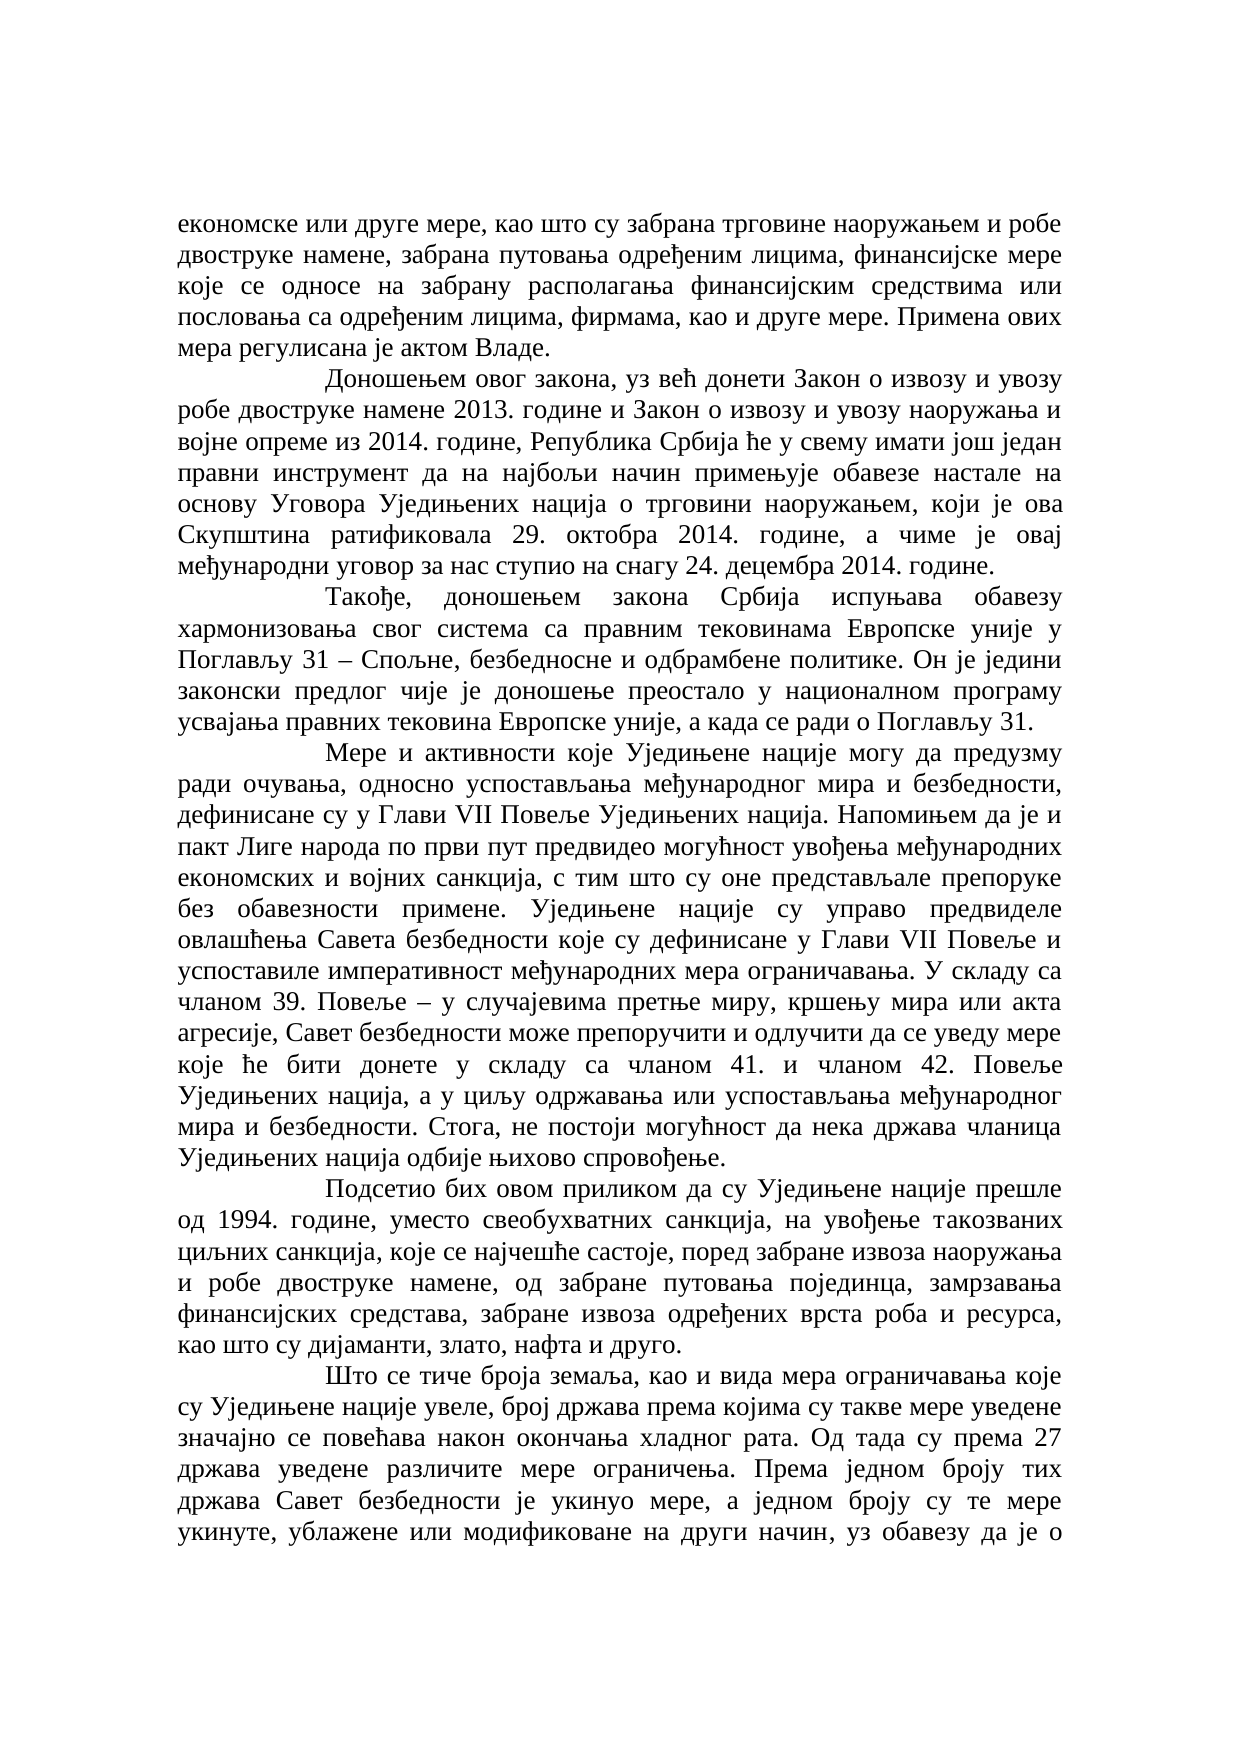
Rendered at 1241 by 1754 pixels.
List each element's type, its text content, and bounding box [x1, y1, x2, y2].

text Подсетио бих овом приликом да су Уједињене нације прешле од 1994. године, уместо свеобухватних санкција, на увођење такозваних циљних санкција, које се најчешће састоје, поред забране извоза наоружања и робе двоструке намене, од забране путовања појединца, замрзавања финансијских средстава, забране извоза одређених врста роба и ресурса, као што су дијаманти, злато, нафта и друго. [177, 1172, 1063, 1359]
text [177, 207, 1063, 362]
text Такође, доношењем закона Србија испуњава обавезу хармонизовања свог система са правним тековинама Европске уније у Поглављу 31 – Спољне, безбедносне и одбрамбене политике. Он је једини законски предлог чије је доношење преостало у националном програму усвајања правних тековина Европске уније, а када се ради о Поглављу 31. [177, 581, 1063, 736]
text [177, 1359, 1063, 1546]
text Доношењем овог закона, уз већ донети Закон о извозу и увозу робе двоструке намене 2013. године и Закон о извозу и увозу наоружања и војне опреме из 2014. године, Република Србија ће у свему имати још један правни инструмент да на најбољи начин примењује обавезе настале на основу Уговора Уједињених нација о трговини наоружањем, који је ова Скупштина ратификовала 29. октобра 2014. године, а чиме је овај међународни уговор за нас ступио на снагу 24. децембра 2014. године. [177, 362, 1063, 581]
text Мере и активности које Уједињене нације могу да предузму ради очувања, односно успостављања међународног мира и безбедности, дефинисане су у Глави VII Повеље Уједињених нација. Напомињем да је и пакт Лиге народа по први пут предвидео могућност увођења међународних економских и војних санкција, с тим што су оне представљале препоруке без обавезности примене. Уједињене нације су управо предвиделе овлашћења Савета безбедности које су дефинисане у Глави VII Повеље и успоставиле императивност међународних мера ограничавања. У складу са чланом 39. Повеље – у случајевима претње миру, кршењу мира или акта агресије, Савет безбедности може препоручити и одлучити да се уведу мере које ће бити донете у складу са чланом 41. и чланом 42. Повеље Уједињених нација, а у циљу одржавања или успостављања међународног мира и безбедности. Стога, не постоји могућност да нека држава чланица Уједињених нација одбије њихово спровођење. [177, 736, 1063, 1172]
